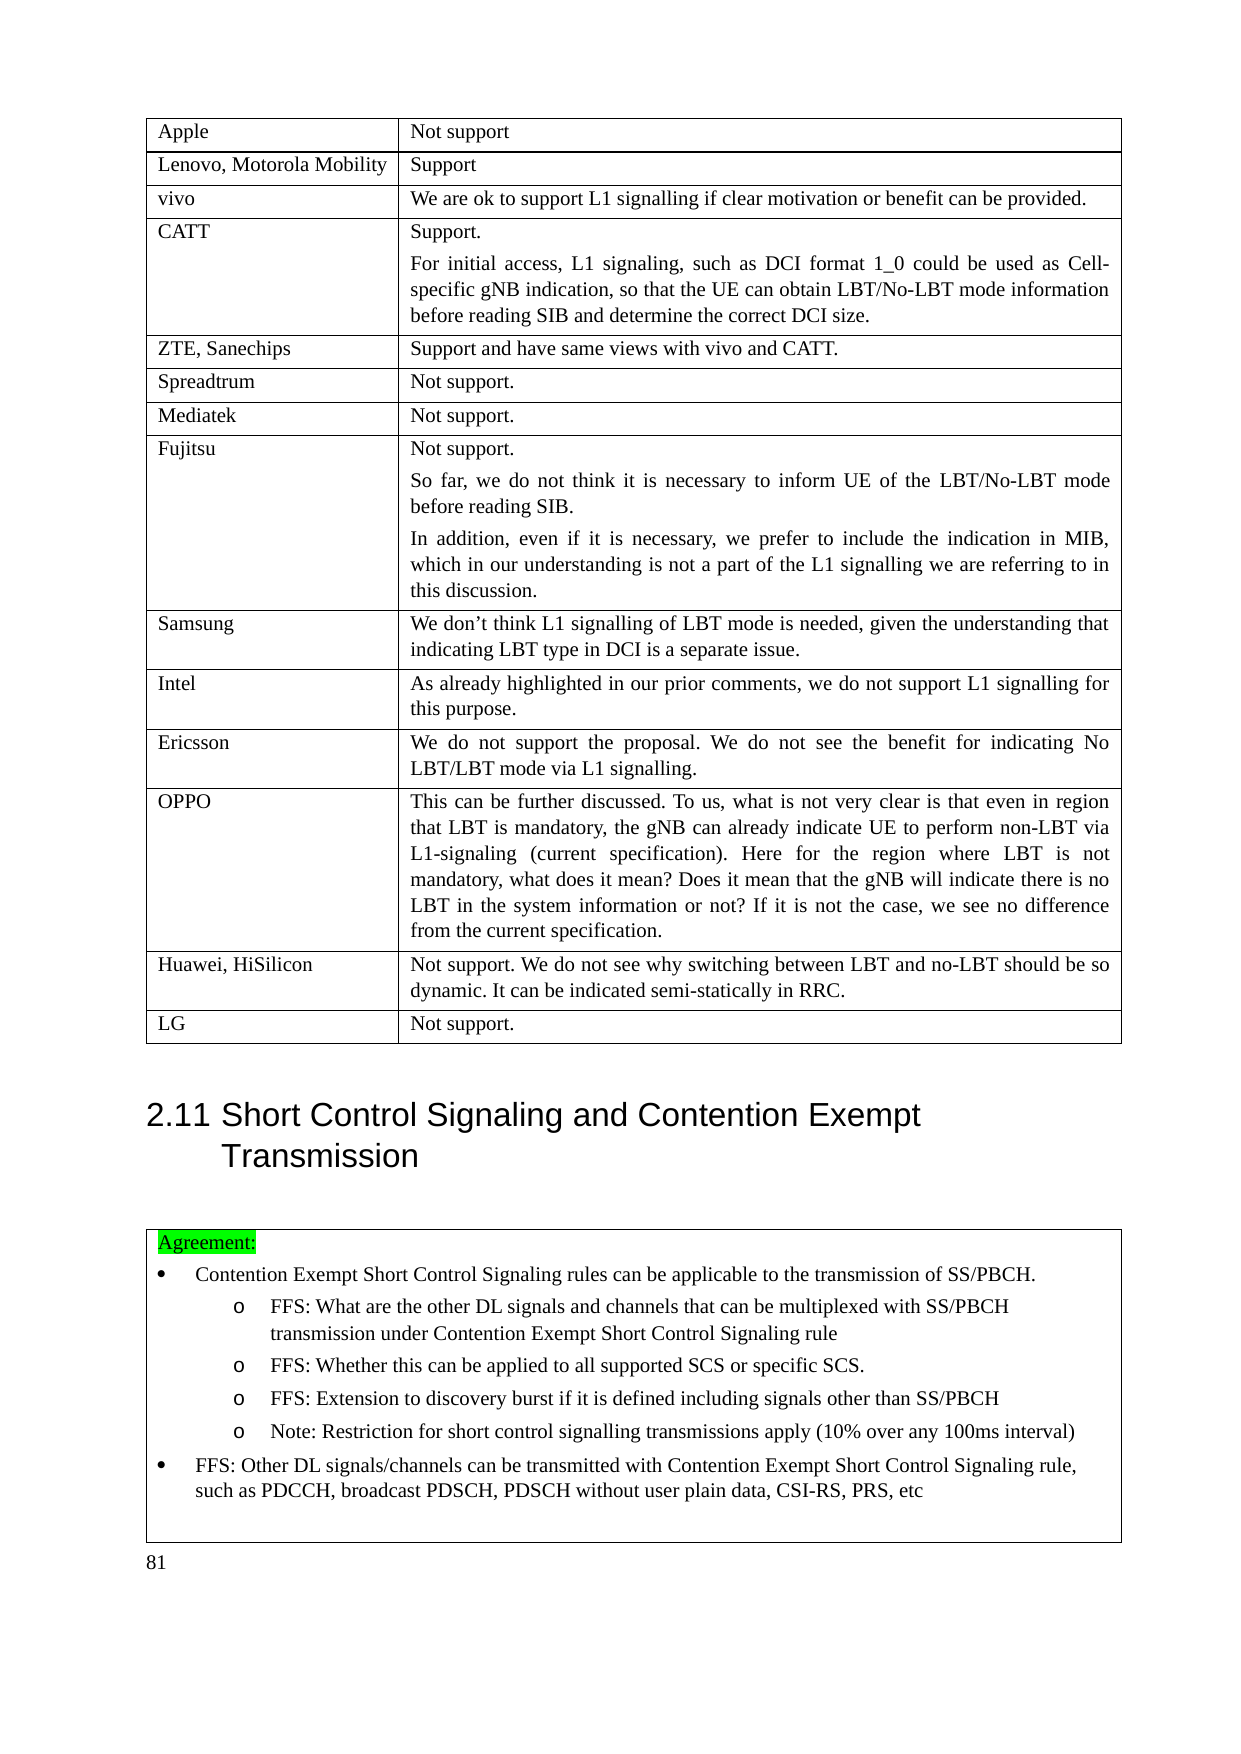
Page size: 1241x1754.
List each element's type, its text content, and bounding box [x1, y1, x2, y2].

table_cell Support [399, 153, 1121, 184]
table_cell LG [147, 1011, 398, 1043]
table_cell Not support. [399, 403, 1121, 435]
table_cell Mediatek [147, 403, 398, 435]
table_cell OPPO [147, 789, 398, 951]
table_cell Support and have same views with vivo and CATT. [399, 336, 1121, 368]
table_cell vivo [147, 186, 398, 218]
table_cell Spreadtrum [147, 369, 398, 402]
subtitle Short Control Signaling and Contention Exempt Transmission [146, 1095, 1122, 1175]
table_cell ZTE, Sanechips [147, 336, 398, 368]
table_cell We do not support the proposal. We do not see the benefit for indicating No LBT/LBT mode via L1 signalling. [399, 730, 1121, 788]
table_cell Not support. [399, 1011, 1121, 1043]
table_cell Not support. [399, 369, 1121, 402]
table_cell We don’t think L1 signalling of LBT mode is needed, given the understanding that indicating LBT type in DCI is a separate issue. [399, 611, 1121, 669]
table_cell Fujitsu [147, 436, 398, 610]
table_cell Not support. So far, we do not think it is necessary to inform UE of the LBT/No-LBT mode before reading SIB. In addition, even if it is necessary, we prefer to include the indication in MIB, which in our understanding is not a part of the L1 signalling we are referring to in this discussion. [399, 436, 1121, 610]
table_cell Intel [147, 670, 398, 728]
table_cell Not support. We do not see why switching between LBT and no-LBT should be so dynamic. It can be indicated semi-statically in RRC. [399, 952, 1121, 1010]
table_cell Not support [399, 119, 1121, 151]
table_cell Samsung [147, 611, 398, 669]
table_cell CATT [147, 219, 398, 335]
table_cell Huawei, HiSilicon [147, 952, 398, 1010]
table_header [147, 1230, 1121, 1542]
table_cell As already highlighted in our prior comments, we do not support L1 signalling for this purpose. [399, 670, 1121, 728]
table_cell Support. For initial access, L1 signaling, such as DCI format 1_0 could be used as Cell-specific gNB indication, so that the UE can obtain LBT/No-LBT mode information before reading SIB and determine the correct DCI size. [399, 219, 1121, 335]
table_cell Apple [147, 119, 398, 151]
table_cell Lenovo, Motorola Mobility [147, 153, 398, 184]
table_cell This can be further discussed. To us, what is not very clear is that even in region that LBT is mandatory, the gNB can already indicate UE to perform non-LBT via L1-signaling (current specification). Here for the region where LBT is not mandatory, what does it mean? Does it mean that the gNB will indicate there is no LBT in the system information or not? If it is not the case, we see no difference from the current specification. [399, 789, 1121, 951]
table_cell We are ok to support L1 signalling if clear motivation or benefit can be provided. [399, 186, 1121, 218]
table_cell Ericsson [147, 730, 398, 788]
